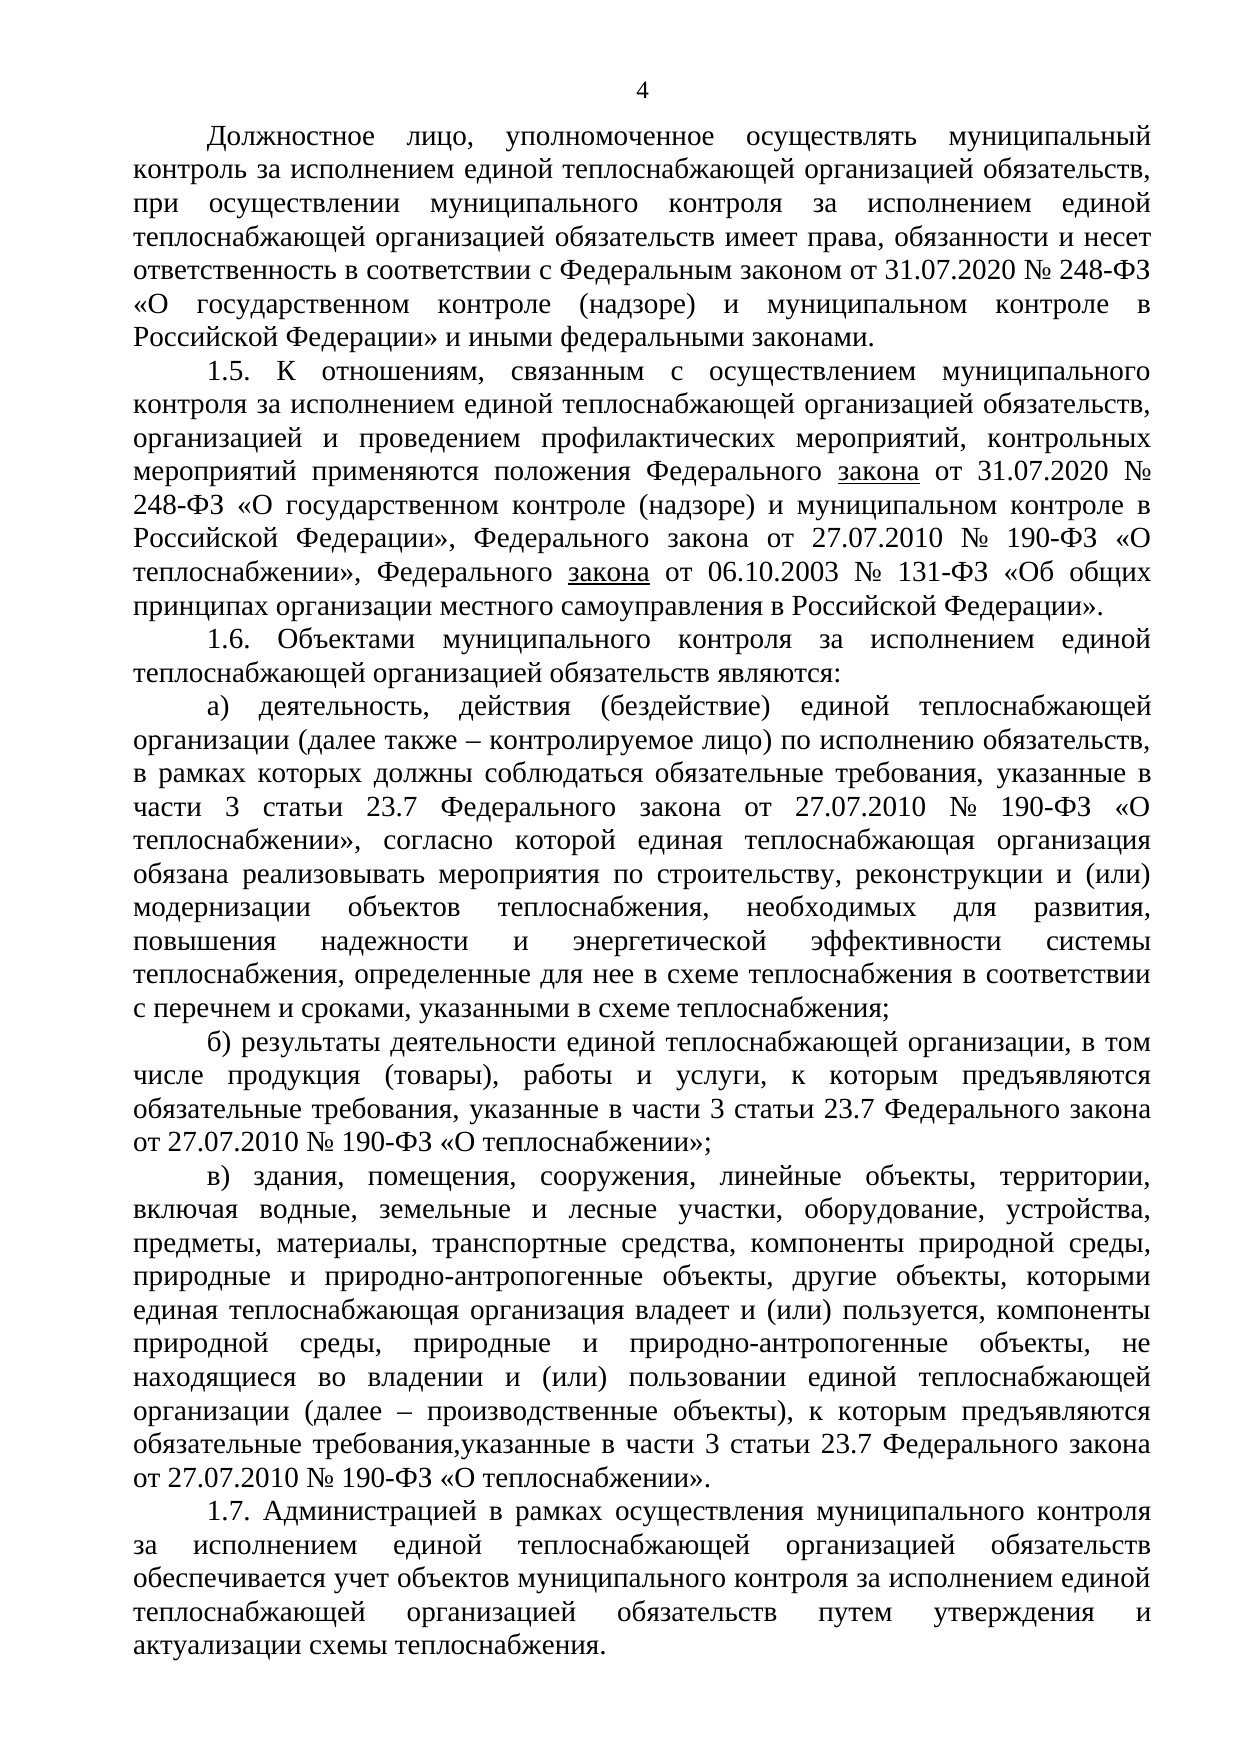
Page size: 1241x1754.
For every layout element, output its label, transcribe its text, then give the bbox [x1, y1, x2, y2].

text 1.6. Объектами муниципального контроля за исполнением единой теплоснабжающей организацией обязательств являются: [133, 621, 1152, 688]
text 1.5. К отношениям, связанным с осуществлением муниципального контроля за исполнением единой теплоснабжающей организацией обязательств, организацией и проведением профилактических мероприятий, контрольных мероприятий применяются положения Федерального закона от 31.07.2020 № 248-ФЗ «О государственном контроле (надзоре) и муниципальном контроле в Российской Федерации», Федерального закона от 27.07.2010 № 190-ФЗ «О теплоснабжении», Федерального закона от 06.10.2003 № 131-ФЗ «Об общих принципах организации местного самоуправления в Российской Федерации». [133, 353, 1152, 621]
text 1.7. Администрацией в рамках осуществления муниципального контроля за исполнением единой теплоснабжающей организацией обязательств обеспечивается учет объектов муниципального контроля за исполнением единой теплоснабжающей организацией обязательств путем утверждения и актуализации схемы теплоснабжения. [133, 1493, 1152, 1661]
text б) результаты деятельности единой теплоснабжающей организации, в том числе продукция (товары), работы и услуги, к которым предъявляются обязательные требования, указанные в части 3 статьи 23.7 Федерального закона от 27.07.2010 № 190-ФЗ «О теплоснабжении»; [133, 1024, 1152, 1158]
text в) здания, помещения, сооружения, линейные объекты, территории, включая водные, земельные и лесные участки, оборудование, устройства, предметы, материалы, транспортные средства, компоненты природной среды, природные и природно-антропогенные объекты, другие объекты, которыми единая теплоснабжающая организация владеет и (или) пользуется, компоненты природной среды, природные и природно-антропогенные объекты, не находящиеся во владении и (или) пользовании единой теплоснабжающей организации (далее – производственные объекты), к которым предъявляются обязательные требования,указанные в части 3 статьи 23.7 Федерального закона от 27.07.2010 № 190-ФЗ «О теплоснабжении». [133, 1158, 1152, 1493]
text Должностное лицо, уполномоченное осуществлять муниципальный контроль за исполнением единой теплоснабжающей организацией обязательств, при осуществлении муниципального контроля за исполнением единой теплоснабжающей организацией обязательств имеет права, обязанности и несет ответственность в соответствии с Федеральным законом от 31.07.2020 № 248-ФЗ «О государственном контроле (надзоре) и муниципальном контроле в Российской Федерации» и иными федеральными законами. [133, 118, 1152, 353]
text а) деятельность, действия (бездействие) единой теплоснабжающей организации (далее также – контролируемое лицо) по исполнению обязательств, в рамках которых должны соблюдаться обязательные требования, указанные в части 3 статьи 23.7 Федерального закона от 27.07.2010 № 190-ФЗ «О теплоснабжении», согласно которой единая теплоснабжающая организация обязана реализовывать мероприятия по строительству, реконструкции и (или) модернизации объектов теплоснабжения, необходимых для развития, повышения надежности и энергетической эффективности системы теплоснабжения, определенные для нее в схеме теплоснабжения в соответствии с перечнем и сроками, указанными в схеме теплоснабжения; [133, 688, 1152, 1024]
